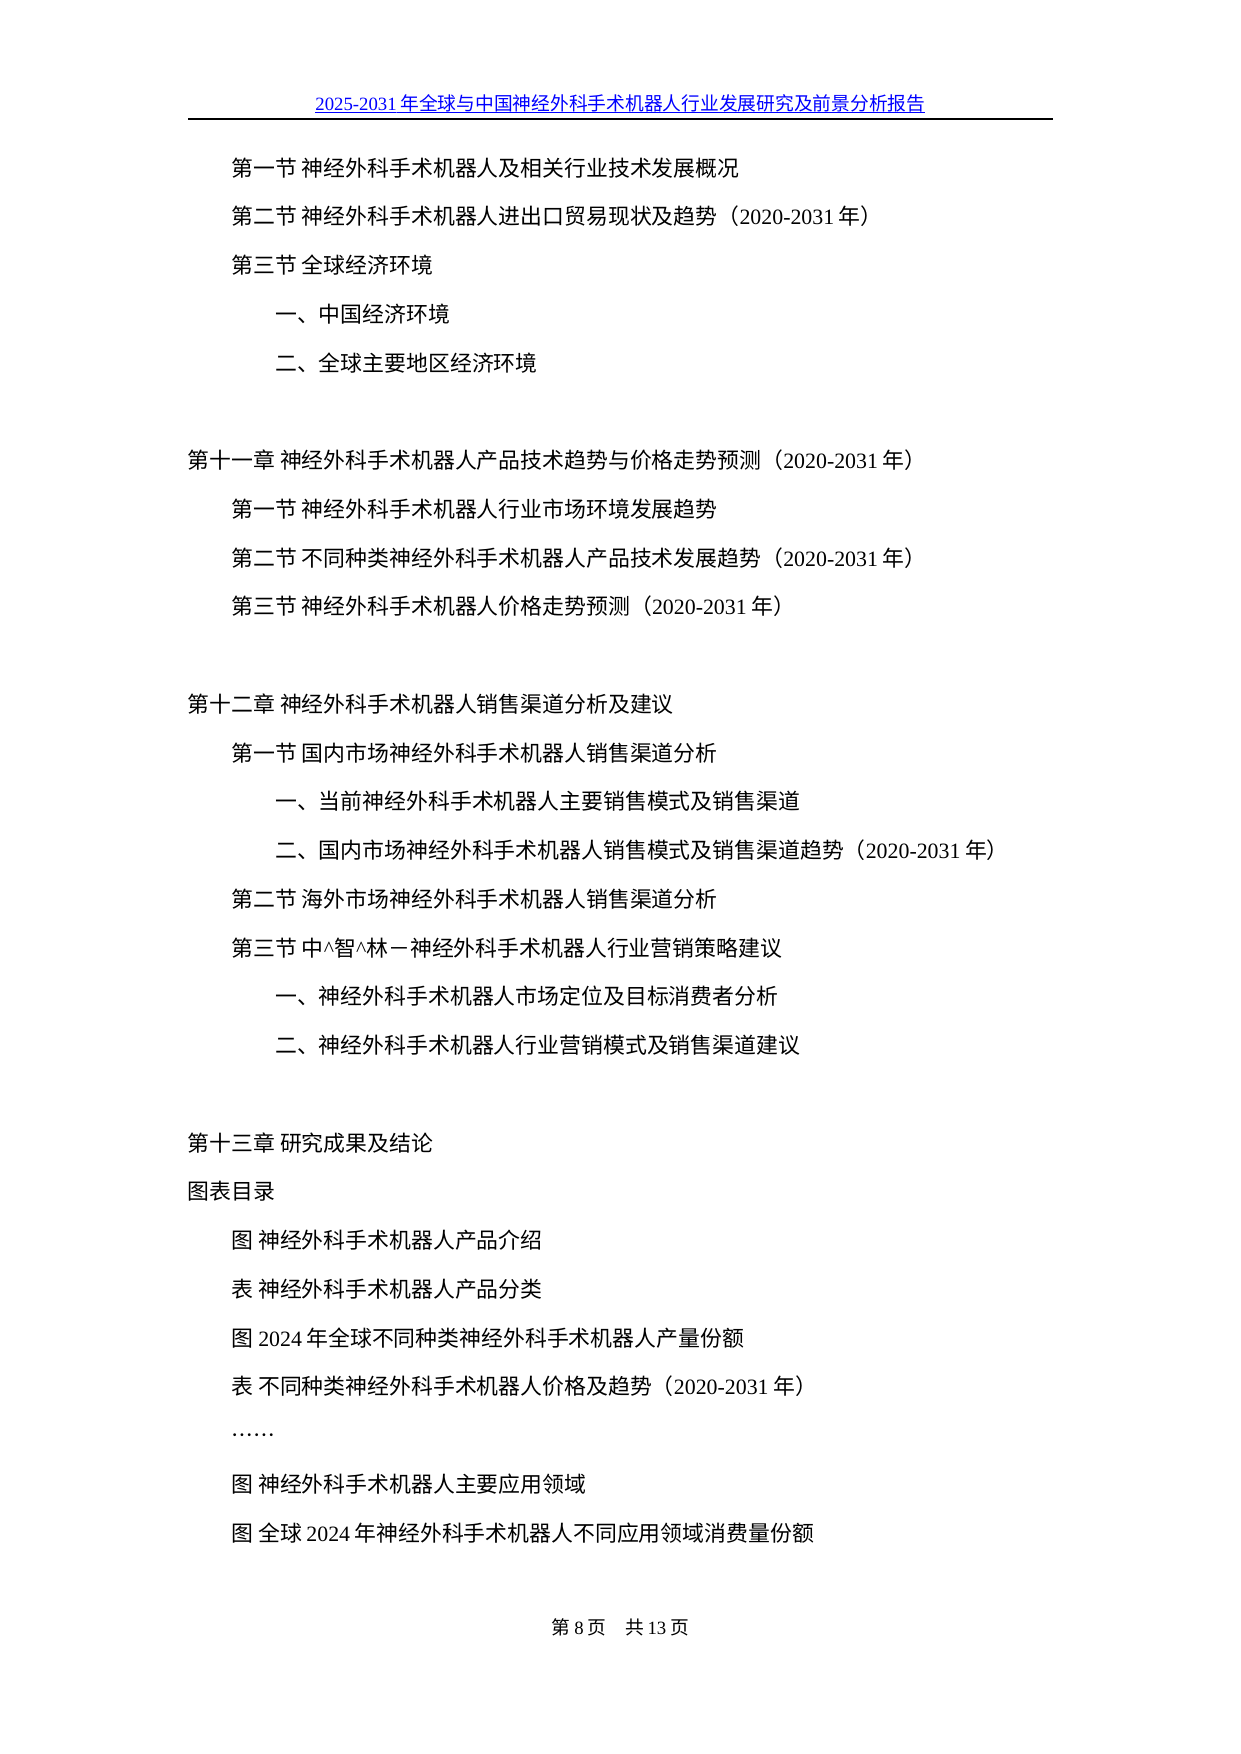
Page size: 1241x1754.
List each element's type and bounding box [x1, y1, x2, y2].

text [187, 150, 1053, 1548]
